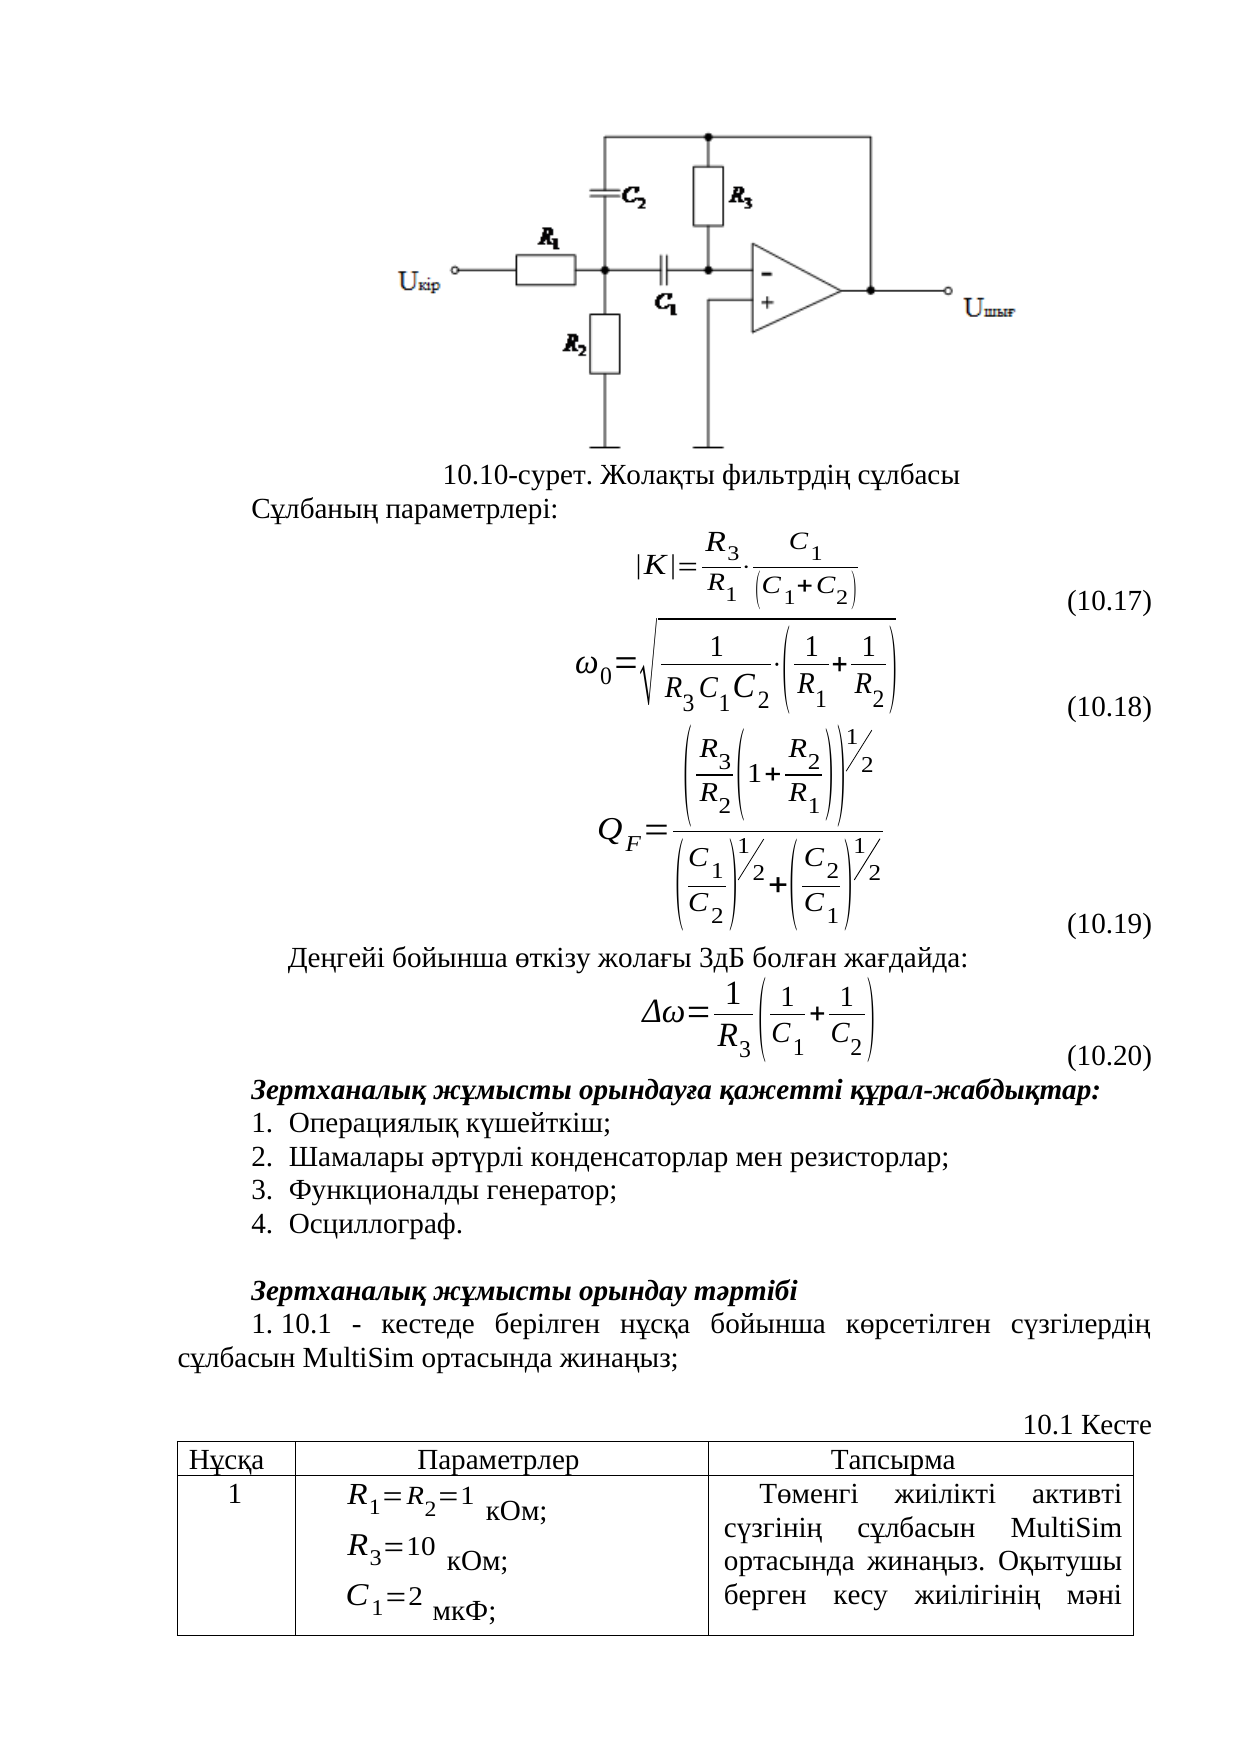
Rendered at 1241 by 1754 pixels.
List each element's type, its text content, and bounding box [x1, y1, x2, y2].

text Зертханалық жұмысты орындауға қажетті құрал-жабдықтар: [177, 1072, 1152, 1105]
text 10.10-сурет. Жолақты фильтрдің сұлбасы [177, 457, 1152, 491]
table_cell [709, 1476, 1133, 1635]
list Функционалды генератор; [251, 1172, 1152, 1206]
list 10.1 - кестеде берілген нұсқа бойынша көрсетілген сүзгілердің сұлбасын MultiSim ортасында жинаңыз; [177, 1307, 1152, 1374]
text (10.17) [177, 524, 1152, 616]
text Деңгейі бойынша өткізу жолағы 3дБ болған жағдайда: [252, 940, 1152, 973]
table_header Тапсырма [709, 1442, 1133, 1475]
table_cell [296, 1476, 708, 1635]
table_header Нұсқа [178, 1442, 295, 1475]
text Сұлбаның параметрлері: [177, 491, 1152, 524]
text Зертханалық жұмысты орындау тәртібі [177, 1273, 1152, 1307]
text (10.20) [252, 973, 1152, 1072]
picture [378, 118, 1024, 458]
list Осциллограф. [251, 1206, 1152, 1239]
table_cell 1 [178, 1476, 295, 1635]
text (10.19) [177, 723, 1152, 940]
text (10.18) [177, 616, 1152, 723]
list Шамалары әртүрлі конденсаторлар мен резисторлар; [251, 1139, 1152, 1172]
table_header Параметрлер [296, 1442, 708, 1475]
list Операциялық күшейткіш; [251, 1105, 1152, 1139]
text 10.1 Кесте [288, 1407, 1152, 1441]
